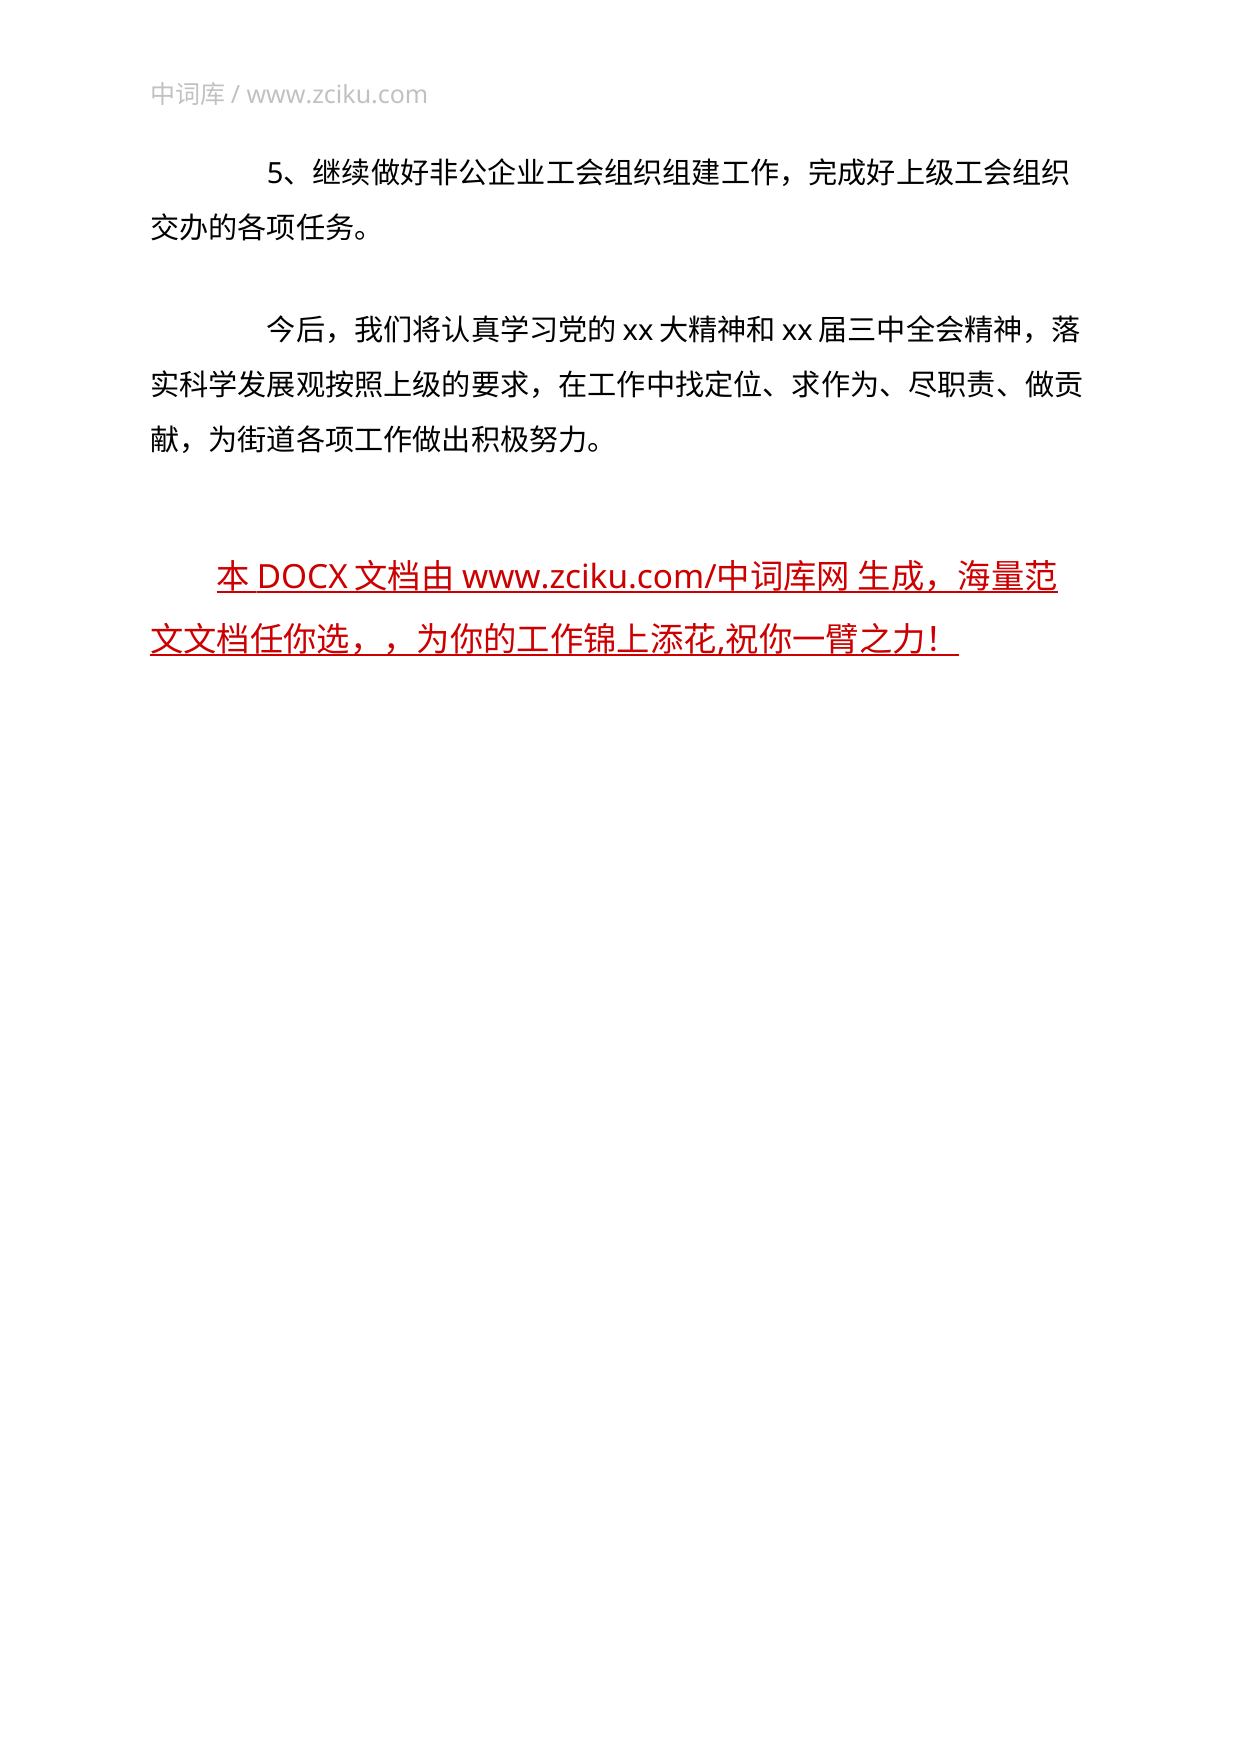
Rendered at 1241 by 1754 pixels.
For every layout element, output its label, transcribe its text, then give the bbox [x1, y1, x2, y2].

text 本DOCX文档由 www.zciku.com/中词库网 生成，海量范文文档任你选，，为你的工作锦上添花,祝你一臂之力！ [150, 550, 1090, 661]
text 今后，我们将认真学习党的xx大精神和xx届三中全会精神，落实科学发展观按照上级的要求，在工作中找定位、求作为、尽职责、做贡献，为街道各项工作做出积极努力。 [150, 307, 1090, 459]
text 5、继续做好非公企业工会组织组建工作，完成好上级工会组织交办的各项任务。 [150, 150, 1090, 247]
